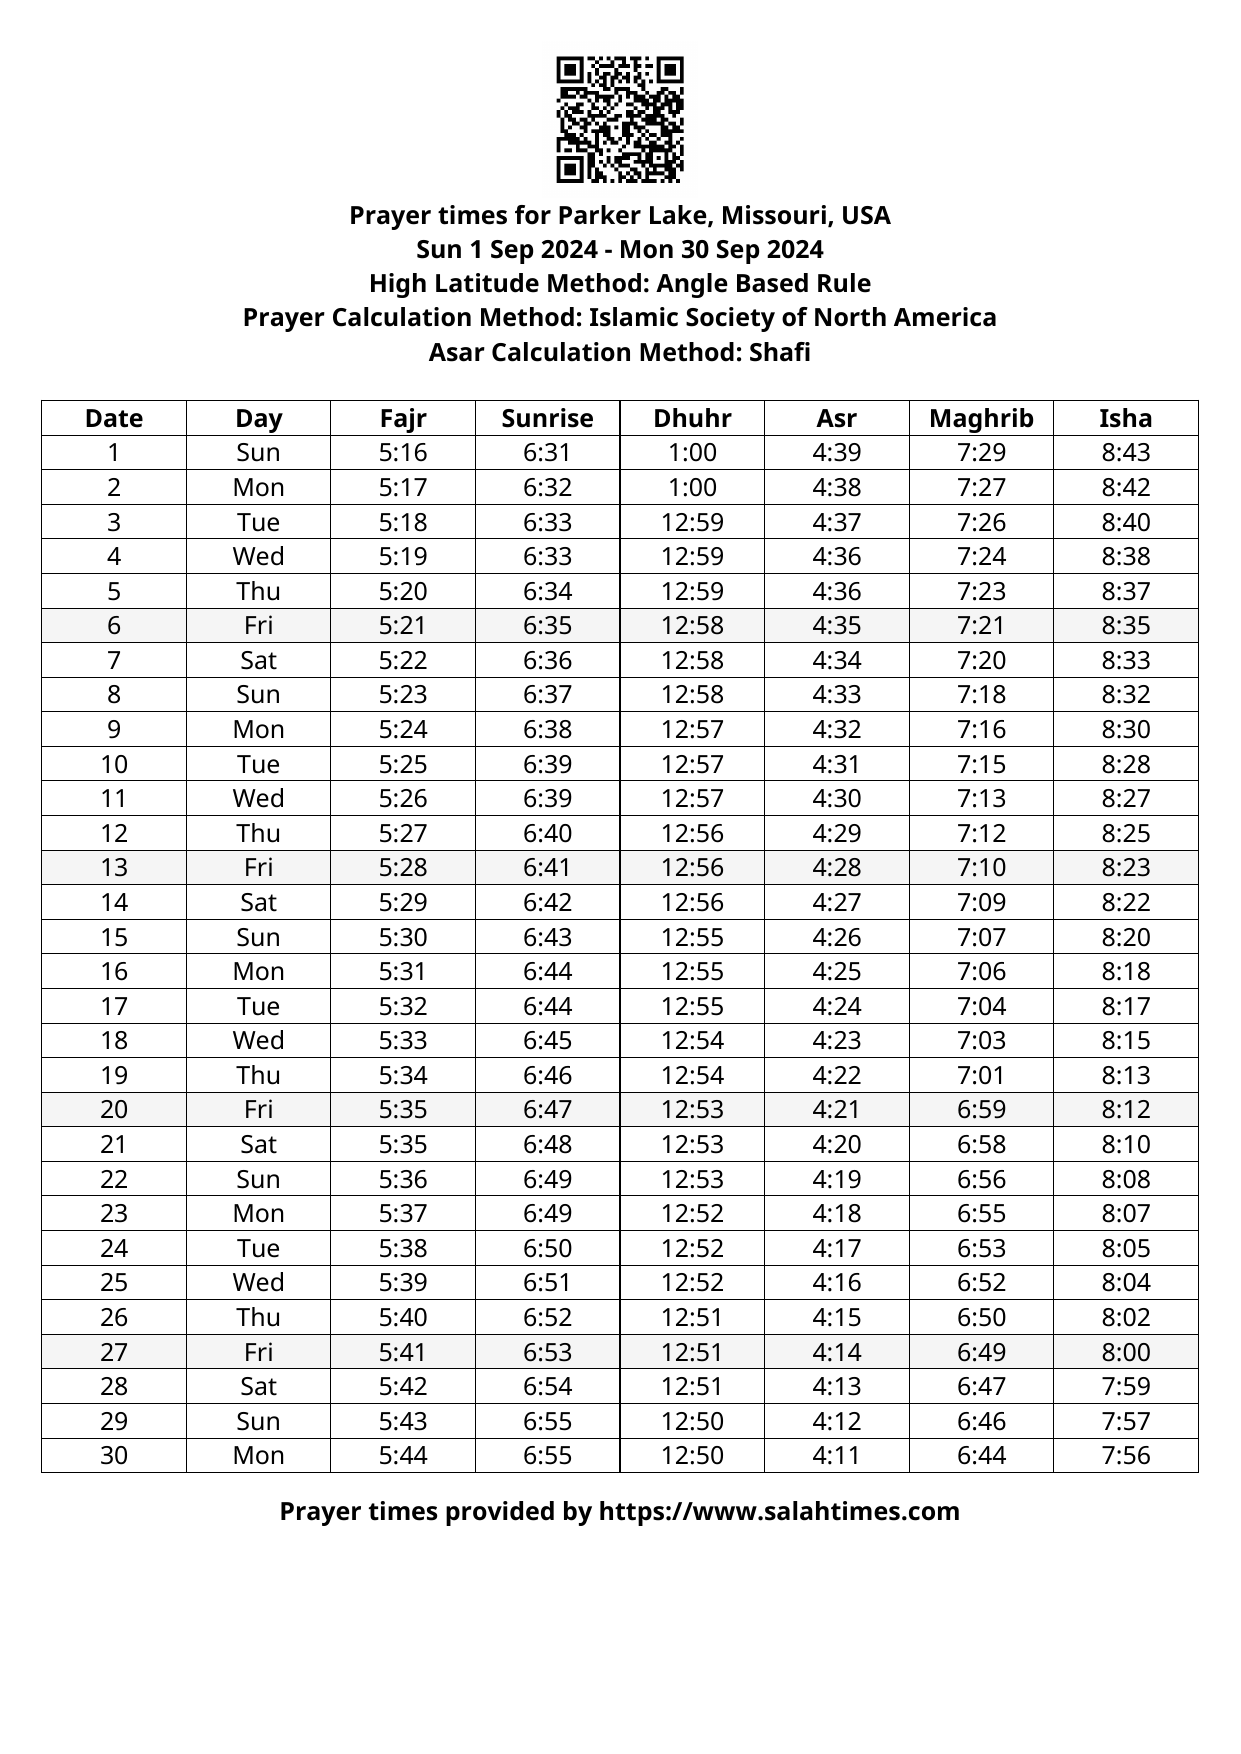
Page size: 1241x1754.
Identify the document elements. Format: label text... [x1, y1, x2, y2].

table_cell 6:52 [476, 1300, 619, 1334]
table_cell 4:26 [765, 920, 909, 953]
table_cell 7:04 [910, 989, 1053, 1022]
table_cell Mon [187, 712, 330, 746]
table_cell 4:22 [765, 1058, 909, 1092]
table_cell 7:12 [910, 816, 1053, 849]
table_cell 4:20 [765, 1127, 909, 1161]
table_cell 6:52 [910, 1266, 1053, 1299]
table_cell 12:50 [621, 1404, 764, 1437]
table_cell Thu [187, 816, 330, 849]
table_cell 6:49 [910, 1335, 1053, 1368]
table_cell 12:57 [621, 781, 764, 815]
table_cell 12:51 [621, 1300, 764, 1334]
table_cell 9 [42, 712, 186, 746]
table_cell 6:54 [476, 1369, 619, 1403]
table_cell 7 [42, 643, 186, 677]
table_cell 8:10 [1054, 1127, 1198, 1161]
table_cell 8:25 [1054, 816, 1198, 849]
table_cell 5:18 [331, 505, 475, 538]
table_cell 4:37 [765, 505, 909, 538]
table_cell 8:18 [1054, 954, 1198, 988]
table_cell Sat [187, 1127, 330, 1161]
table_cell 7:07 [910, 920, 1053, 953]
table_cell 8:42 [1054, 470, 1198, 504]
table_cell 5:43 [331, 1404, 475, 1437]
table_cell 4:31 [765, 747, 909, 780]
table_cell 5:31 [331, 954, 475, 988]
table_cell 8:37 [1054, 574, 1198, 607]
table_cell 5:25 [331, 747, 475, 780]
table_cell 6:55 [476, 1439, 619, 1472]
table_cell 6:44 [476, 989, 619, 1022]
table_cell 6:47 [910, 1369, 1053, 1403]
table_cell 4:11 [765, 1439, 909, 1472]
table_cell 1:00 [621, 436, 764, 469]
table_cell 5:16 [331, 436, 475, 469]
table_cell 6:48 [476, 1127, 619, 1161]
table_cell 7:10 [910, 851, 1053, 884]
table_cell 7:01 [910, 1058, 1053, 1092]
table_cell 7:27 [910, 470, 1053, 504]
table_cell 5:23 [331, 678, 475, 711]
table_cell 2 [42, 470, 186, 504]
table_cell 6:45 [476, 1024, 619, 1057]
table_cell 4:16 [765, 1266, 909, 1299]
table_cell 17 [42, 989, 186, 1022]
table_cell 4:19 [765, 1162, 909, 1195]
table_cell 8:23 [1054, 851, 1198, 884]
table_cell 7:15 [910, 747, 1053, 780]
table_cell 4:12 [765, 1404, 909, 1437]
table_cell Mon [187, 470, 330, 504]
table_header Fajr [331, 401, 475, 434]
table_cell 4:13 [765, 1369, 909, 1403]
table_cell 6:38 [476, 712, 619, 746]
picture [542, 41, 699, 198]
table_cell 14 [42, 885, 186, 919]
table_cell Thu [187, 574, 330, 607]
table_cell Wed [187, 1024, 330, 1057]
table_cell 5:44 [331, 1439, 475, 1472]
table_cell 5:36 [331, 1162, 475, 1195]
table_cell 8:12 [1054, 1093, 1198, 1126]
table_cell 19 [42, 1058, 186, 1092]
table_cell 7:18 [910, 678, 1053, 711]
table_cell 5:40 [331, 1300, 475, 1334]
table_cell Sun [187, 1404, 330, 1437]
table_cell 6:39 [476, 747, 619, 780]
table_cell 6:40 [476, 816, 619, 849]
table_cell 5:37 [331, 1196, 475, 1230]
table_header Day [187, 401, 330, 434]
table_cell Fri [187, 1093, 330, 1126]
table_cell 8:40 [1054, 505, 1198, 538]
table_cell Sun [187, 1162, 330, 1195]
table_cell 4:29 [765, 816, 909, 849]
table_cell 8:02 [1054, 1300, 1198, 1334]
table_cell 3 [42, 505, 186, 538]
table_cell 20 [42, 1093, 186, 1126]
table_cell 6:50 [910, 1300, 1053, 1334]
table_cell Thu [187, 1058, 330, 1092]
table_cell 5:28 [331, 851, 475, 884]
table_cell 7:29 [910, 436, 1053, 469]
table_cell 5:38 [331, 1231, 475, 1264]
table_cell 8:00 [1054, 1335, 1198, 1368]
table_cell 12:54 [621, 1058, 764, 1092]
table_cell 4:35 [765, 609, 909, 642]
table_cell 6:44 [910, 1439, 1053, 1472]
table_cell Tue [187, 505, 330, 538]
table_cell Wed [187, 1266, 330, 1299]
table_cell 12:55 [621, 920, 764, 953]
table_cell 4:21 [765, 1093, 909, 1126]
table_cell 8:05 [1054, 1231, 1198, 1264]
table_cell 8 [42, 678, 186, 711]
table_cell 12:59 [621, 505, 764, 538]
table_cell 12:51 [621, 1369, 764, 1403]
table_cell Tue [187, 1231, 330, 1264]
table_cell 26 [42, 1300, 186, 1334]
table_cell 4:18 [765, 1196, 909, 1230]
table_cell 15 [42, 920, 186, 953]
table_header Maghrib [910, 401, 1053, 434]
table_cell 12:55 [621, 954, 764, 988]
table_cell 5:29 [331, 885, 475, 919]
table_cell 6:33 [476, 539, 619, 573]
table_cell 7:59 [1054, 1369, 1198, 1403]
table_cell 6:39 [476, 781, 619, 815]
table_cell 6:34 [476, 574, 619, 607]
table_cell 5:22 [331, 643, 475, 677]
table_cell 7:09 [910, 885, 1053, 919]
table_cell 5:19 [331, 539, 475, 573]
table_cell 12 [42, 816, 186, 849]
table_cell 5:30 [331, 920, 475, 953]
table_cell 5:20 [331, 574, 475, 607]
table_header Asr [765, 401, 909, 434]
table_cell 6:41 [476, 851, 619, 884]
table_cell Thu [187, 1300, 330, 1334]
table_cell 8:28 [1054, 747, 1198, 780]
table_cell 4:14 [765, 1335, 909, 1368]
table_cell 6:53 [476, 1335, 619, 1368]
table_cell 5:24 [331, 712, 475, 746]
table_cell 7:56 [1054, 1439, 1198, 1472]
table_cell 18 [42, 1024, 186, 1057]
table_cell 4:27 [765, 885, 909, 919]
table_cell 8:22 [1054, 885, 1198, 919]
table_cell 12:52 [621, 1266, 764, 1299]
table_cell 6:32 [476, 470, 619, 504]
table_cell Sat [187, 1369, 330, 1403]
table_cell 29 [42, 1404, 186, 1437]
table_cell Mon [187, 1439, 330, 1472]
table_cell 10 [42, 747, 186, 780]
table_cell 5:42 [331, 1369, 475, 1403]
table_cell 7:13 [910, 781, 1053, 815]
table_cell 8:08 [1054, 1162, 1198, 1195]
table_cell 11 [42, 781, 186, 815]
table_cell Tue [187, 989, 330, 1022]
table_cell 8:15 [1054, 1024, 1198, 1057]
table_cell 24 [42, 1231, 186, 1264]
table_cell 27 [42, 1335, 186, 1368]
table_cell 12:56 [621, 885, 764, 919]
table_cell 5:27 [331, 816, 475, 849]
table_cell 25 [42, 1266, 186, 1299]
table_cell 5:21 [331, 609, 475, 642]
table_cell 28 [42, 1369, 186, 1403]
table_cell Wed [187, 781, 330, 815]
table_cell Sun [187, 436, 330, 469]
table_cell 4:30 [765, 781, 909, 815]
table_cell 12:58 [621, 643, 764, 677]
table_cell Sun [187, 920, 330, 953]
table_cell 4:32 [765, 712, 909, 746]
table_cell 12:51 [621, 1335, 764, 1368]
table_cell 12:56 [621, 816, 764, 849]
table_cell 7:57 [1054, 1404, 1198, 1437]
table_cell 5:39 [331, 1266, 475, 1299]
text Prayer times for Parker Lake, Missouri, USA [42, 198, 1198, 232]
table_cell Sun [187, 678, 330, 711]
table_cell 4:33 [765, 678, 909, 711]
table_cell 6:55 [476, 1404, 619, 1437]
table_cell 6:35 [476, 609, 619, 642]
table_cell 8:17 [1054, 989, 1198, 1022]
table_cell 5:41 [331, 1335, 475, 1368]
table_cell 7:21 [910, 609, 1053, 642]
table_cell 4:23 [765, 1024, 909, 1057]
table_cell 6:46 [476, 1058, 619, 1092]
table_cell 13 [42, 851, 186, 884]
table_header Sunrise [476, 401, 619, 434]
text Sun 1 Sep 2024 - Mon 30 Sep 2024 [42, 232, 1198, 266]
table_cell 6:46 [910, 1404, 1053, 1437]
table_cell 7:03 [910, 1024, 1053, 1057]
table_cell 4 [42, 539, 186, 573]
table_cell 5:17 [331, 470, 475, 504]
table_cell 6:47 [476, 1093, 619, 1126]
table_cell Tue [187, 747, 330, 780]
text Asar Calculation Method: Shafi [42, 334, 1198, 368]
table_cell 5:26 [331, 781, 475, 815]
table_cell Fri [187, 851, 330, 884]
table_cell 12:58 [621, 609, 764, 642]
table_cell Sat [187, 885, 330, 919]
table_cell 12:52 [621, 1196, 764, 1230]
text High Latitude Method: Angle Based Rule [42, 266, 1198, 300]
table_cell 12:55 [621, 989, 764, 1022]
table_cell 5:35 [331, 1093, 475, 1126]
table_cell 12:59 [621, 539, 764, 573]
table_cell Fri [187, 609, 330, 642]
table_cell 4:34 [765, 643, 909, 677]
table_cell 8:04 [1054, 1266, 1198, 1299]
table_cell 4:39 [765, 436, 909, 469]
table_cell Mon [187, 1196, 330, 1230]
table_cell 5:35 [331, 1127, 475, 1161]
table_cell Sat [187, 643, 330, 677]
table_cell 8:33 [1054, 643, 1198, 677]
table_cell 8:43 [1054, 436, 1198, 469]
table_cell 22 [42, 1162, 186, 1195]
table_cell 7:23 [910, 574, 1053, 607]
table_cell 6:36 [476, 643, 619, 677]
table_cell 6:50 [476, 1231, 619, 1264]
table_cell Fri [187, 1335, 330, 1368]
table_cell 7:26 [910, 505, 1053, 538]
table_cell 6:53 [910, 1231, 1053, 1264]
table_cell 7:16 [910, 712, 1053, 746]
table_cell 4:15 [765, 1300, 909, 1334]
table_cell 12:57 [621, 712, 764, 746]
table_cell 6:59 [910, 1093, 1053, 1126]
table_cell 12:59 [621, 574, 764, 607]
table_cell 16 [42, 954, 186, 988]
table_cell 6:37 [476, 678, 619, 711]
table_header Isha [1054, 401, 1198, 434]
table_header Date [42, 401, 186, 434]
table_cell 1:00 [621, 470, 764, 504]
table_cell 4:17 [765, 1231, 909, 1264]
table_cell 8:13 [1054, 1058, 1198, 1092]
text Prayer times provided by https://www.salahtimes.com [42, 1494, 1198, 1528]
table_cell 7:06 [910, 954, 1053, 988]
table_cell 8:38 [1054, 539, 1198, 573]
table_cell 8:32 [1054, 678, 1198, 711]
table_cell 8:20 [1054, 920, 1198, 953]
table_cell 12:50 [621, 1439, 764, 1472]
table_cell 8:07 [1054, 1196, 1198, 1230]
table_cell 30 [42, 1439, 186, 1472]
table_cell 21 [42, 1127, 186, 1161]
table_cell 6:33 [476, 505, 619, 538]
table_cell 6:49 [476, 1162, 619, 1195]
table_cell 4:38 [765, 470, 909, 504]
table_cell 4:25 [765, 954, 909, 988]
table_cell Wed [187, 539, 330, 573]
table_cell 12:53 [621, 1093, 764, 1126]
table_cell 12:56 [621, 851, 764, 884]
table_cell 4:36 [765, 574, 909, 607]
table_cell 12:53 [621, 1127, 764, 1161]
table_cell 8:35 [1054, 609, 1198, 642]
table_cell 5:33 [331, 1024, 475, 1057]
table_cell 6:49 [476, 1196, 619, 1230]
table_cell 6:43 [476, 920, 619, 953]
table_header Dhuhr [621, 401, 764, 434]
table_cell 5:32 [331, 989, 475, 1022]
table_cell 6:31 [476, 436, 619, 469]
table_cell 12:54 [621, 1024, 764, 1057]
table_cell 7:24 [910, 539, 1053, 573]
table_cell 7:20 [910, 643, 1053, 677]
table_cell 4:36 [765, 539, 909, 573]
table_cell 12:58 [621, 678, 764, 711]
table_cell 1 [42, 436, 186, 469]
table_cell 6:58 [910, 1127, 1053, 1161]
table_cell 4:28 [765, 851, 909, 884]
table_cell 12:53 [621, 1162, 764, 1195]
table_cell 6:44 [476, 954, 619, 988]
table_cell 6:56 [910, 1162, 1053, 1195]
table_cell 5:34 [331, 1058, 475, 1092]
table_cell 12:57 [621, 747, 764, 780]
table_cell 6:51 [476, 1266, 619, 1299]
table_cell 6:55 [910, 1196, 1053, 1230]
table_cell 12:52 [621, 1231, 764, 1264]
table_cell 5 [42, 574, 186, 607]
table_cell 23 [42, 1196, 186, 1230]
table_cell 6:42 [476, 885, 619, 919]
table_cell 4:24 [765, 989, 909, 1022]
text Prayer Calculation Method: Islamic Society of North America [42, 300, 1198, 334]
table_cell 6 [42, 609, 186, 642]
table_cell Mon [187, 954, 330, 988]
table_cell 8:30 [1054, 712, 1198, 746]
table_cell 8:27 [1054, 781, 1198, 815]
